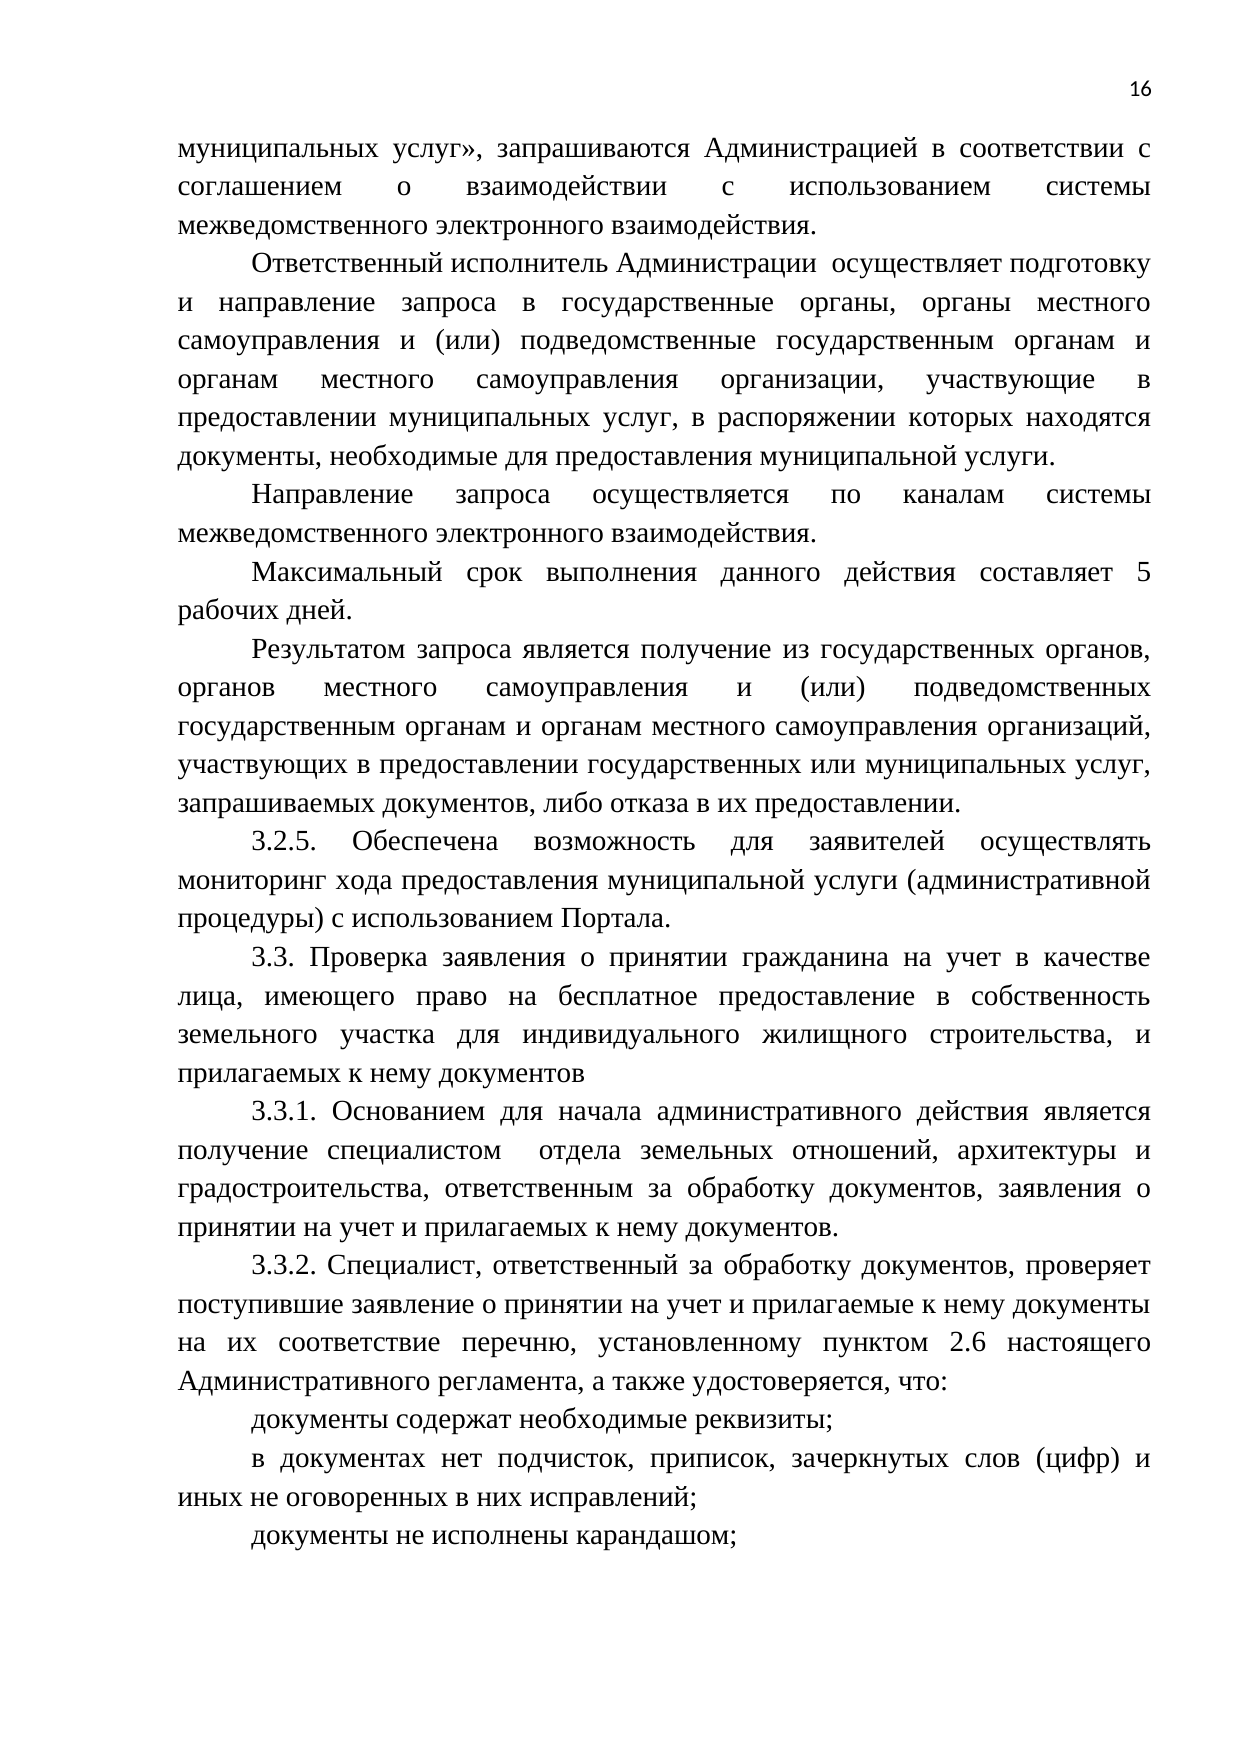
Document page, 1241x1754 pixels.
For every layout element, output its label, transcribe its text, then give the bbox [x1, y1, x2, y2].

text в документах нет подчисток, приписок, зачеркнутых слов (цифр) и иных не оговоренных в них исправлений; [177, 1440, 1152, 1512]
text Максимальный срок выполнения данного действия составляет 5 рабочих дней. [177, 554, 1152, 626]
text 3.3.1. Основанием для начала административного действия является получение специалистом отдела земельных отношений, архитектуры и градостроительства, ответственным за обработку документов, заявления о принятии на учет и прилагаемых к нему документов. [177, 1093, 1152, 1242]
text документы не исполнены карандашом; [177, 1517, 1152, 1551]
text Направление запроса осуществляется по каналам системы межведомственного электронного взаимодействия. [177, 477, 1152, 549]
text 3.3.2. Специалист, ответственный за обработку документов, проверяет поступившие заявление о принятии на учет и прилагаемые к нему документы на их соответствие перечню, установленному пунктом 2.6 настоящего Административного регламента, а также удостоверяется, что: [177, 1247, 1152, 1397]
text Результатом запроса является получение из государственных органов, органов местного самоуправления и (или) подведомственных государственным органам и органам местного самоуправления организаций, участвующих в предоставлении государственных или муниципальных услуг, запрашиваемых документов, либо отказа в их предоставлении. [177, 631, 1152, 818]
text документы содержат необходимые реквизиты; [177, 1402, 1152, 1435]
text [177, 130, 1152, 240]
text 3.3. Проверка заявления о принятии гражданина на учет в качестве лица, имеющего право на бесплатное предоставление в собственность земельного участка для индивидуального жилищного строительства, и прилагаемых к нему документов [177, 939, 1152, 1088]
text 3.2.5. Обеспечена возможность для заявителей осуществлять мониторинг хода предоставления муниципальной услуги (административной процедуры) с использованием Портала. [177, 823, 1152, 934]
text Ответственный исполнитель Администрации осуществляет подготовку и направление запроса в государственные органы, органы местного самоуправления и (или) подведомственные государственным органам и органам местного самоуправления организации, участвующие в предоставлении муниципальных услуг, в распоряжении которых находятся документы, необходимые для предоставления муниципальной услуги. [177, 245, 1152, 472]
